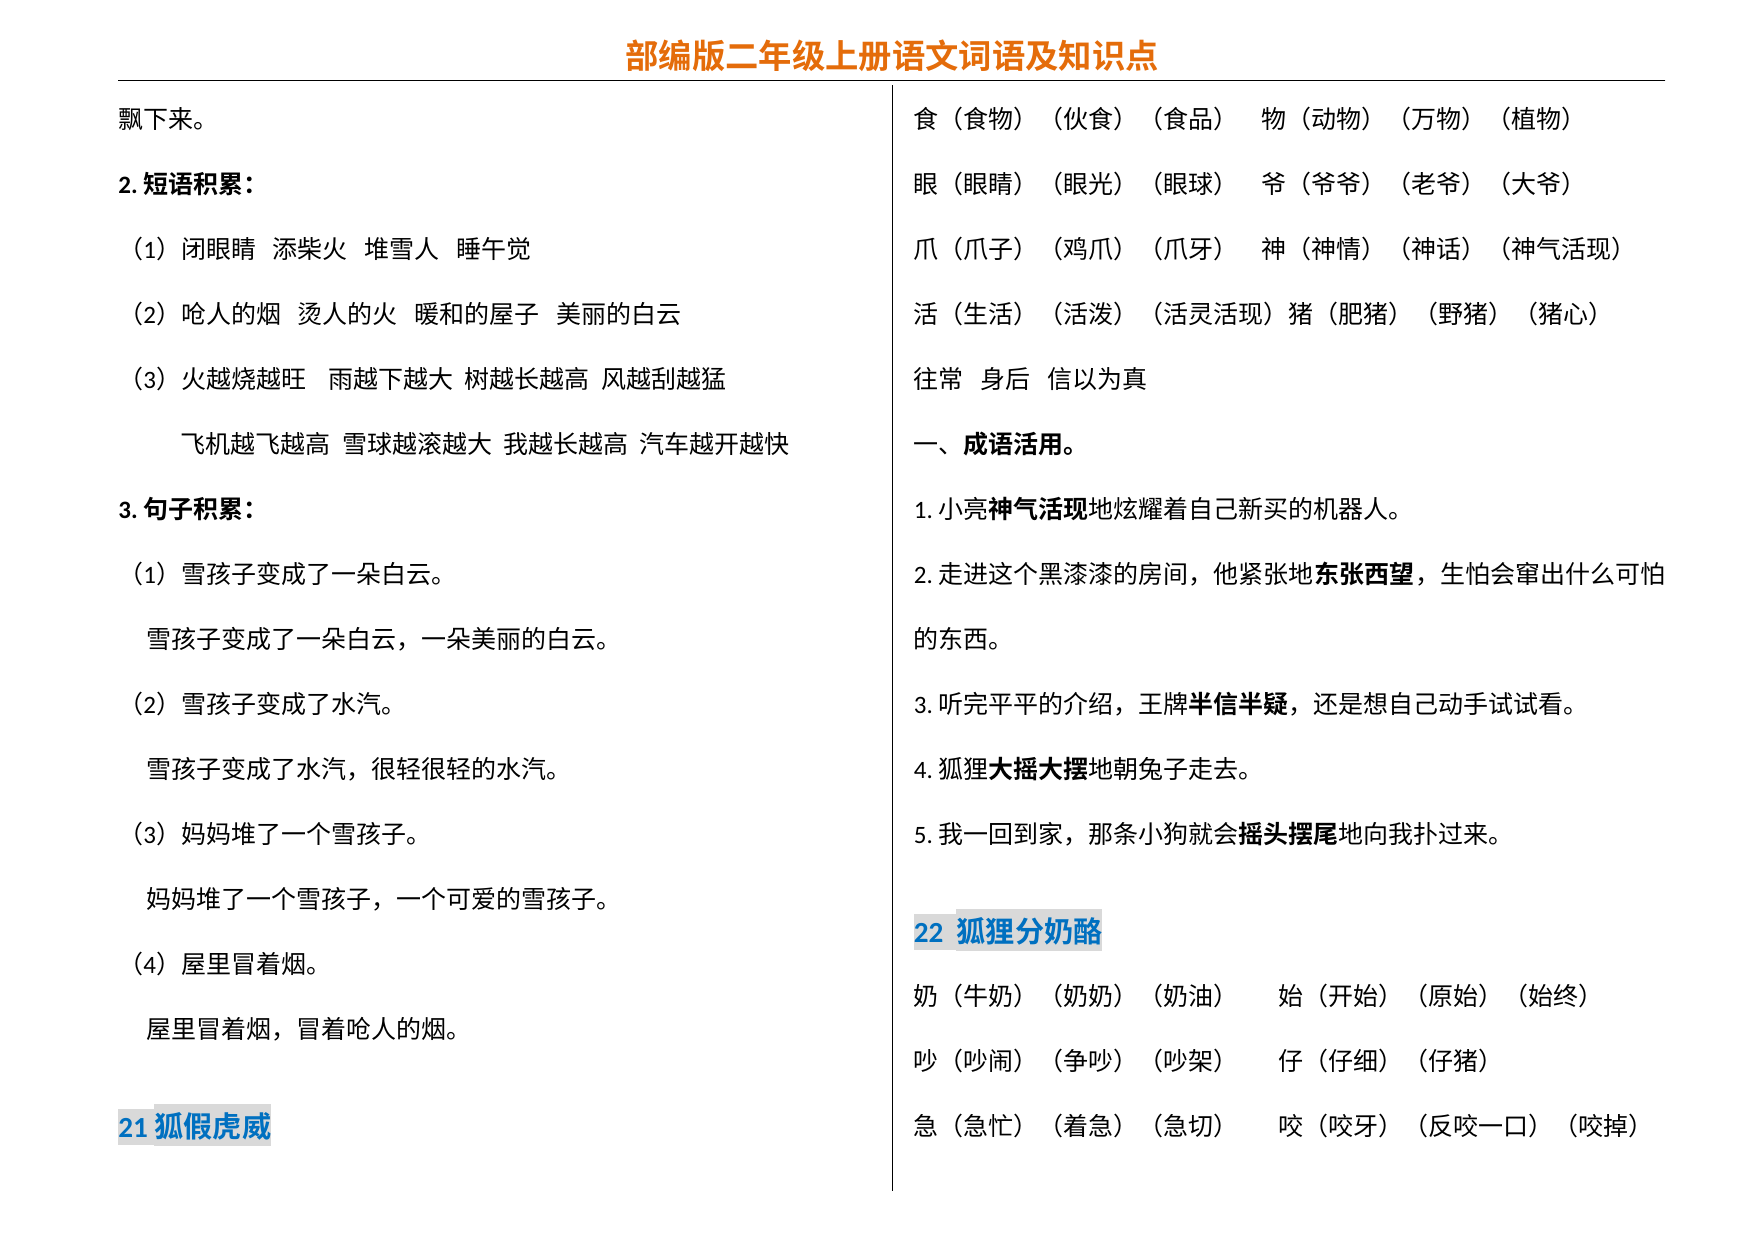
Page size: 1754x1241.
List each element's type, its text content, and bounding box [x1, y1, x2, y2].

text 3. 听完平平的介绍，王牌半信半疑，还是想自己动手试试看。 [914, 670, 1665, 735]
text （3）妈妈堆了一个雪孩子。 [118, 800, 869, 865]
text 屋里冒着烟，冒着呛人的烟。 [118, 995, 869, 1060]
text 5. 我一回到家，那条小狗就会摇头摆尾地向我扑过来。 [914, 800, 1665, 865]
text 4. 狐狸大摇大摆地朝兔子走去。 [914, 735, 1665, 800]
text 活（生活）（活泼）（活灵活现）猪（肥猪）（野猪）（猪心） [914, 280, 1665, 345]
text 雪孩子变成了一朵白云，一朵美丽的白云。 [118, 605, 869, 670]
text 1. 知识链接：雪受热会融化成水，水被太阳一晒，慢慢变成水汽，升到天空聚集在一起，就变成了云。云在空中飘着，越来越重，慢慢地往下掉，变成了雨。当冬天气温降到零度以下，这时就会变成小雪花飘下来。 [118, 85, 869, 150]
text （2）呛人的烟 烫人的火 暖和的屋子 美丽的白云 [118, 280, 869, 345]
text 奶（牛奶）（奶奶）（奶油） 始（开始）（原始）（始终） [914, 962, 1665, 1027]
text 一、成语活用。 [914, 410, 1665, 475]
text 食（食物）（伙食）（食品） 物（动物）（万物）（植物） [914, 85, 1665, 150]
text 1. 小亮神气活现地炫耀着自己新买的机器人。 [914, 475, 1665, 540]
text 2. 走进这个黑漆漆的房间，他紧张地东张西望，生怕会窜出什么可怕的东西。 [914, 540, 1665, 670]
text （4）屋里冒着烟。 [118, 930, 869, 995]
text 21 狐假虎威 [118, 1092, 869, 1157]
text （2）雪孩子变成了水汽。 [118, 670, 869, 735]
text 爪（爪子）（鸡爪）（爪牙） 神（神情）（神话）（神气活现） [914, 215, 1665, 280]
text 眼（眼睛）（眼光）（眼球） 爷（爷爷）（老爷）（大爷） [914, 150, 1665, 215]
text （1）雪孩子变成了一朵白云。 [118, 540, 869, 605]
text （1）闭眼睛 添柴火 堆雪人 睡午觉 [118, 215, 869, 280]
text 22 狐狸分奶酪 [914, 897, 1665, 962]
text 吵（吵闹）（争吵）（吵架） 仔（仔细）（仔猪） [914, 1027, 1665, 1092]
text 往常 身后 信以为真 [914, 345, 1665, 410]
text 急（急忙）（着急）（急切） 咬（咬牙）（反咬一口）（咬掉） [914, 1092, 1665, 1157]
text （3）火越烧越旺 雨越下越大 树越长越高 风越刮越猛 [118, 345, 869, 410]
text 2. 短语积累： [118, 150, 869, 215]
text 妈妈堆了一个雪孩子，一个可爱的雪孩子。 [118, 865, 869, 930]
text 3. 句子积累： [118, 475, 869, 540]
text 雪孩子变成了水汽，很轻很轻的水汽。 [118, 735, 869, 800]
text 飞机越飞越高 雪球越滚越大 我越长越高 汽车越开越快 [118, 410, 869, 475]
